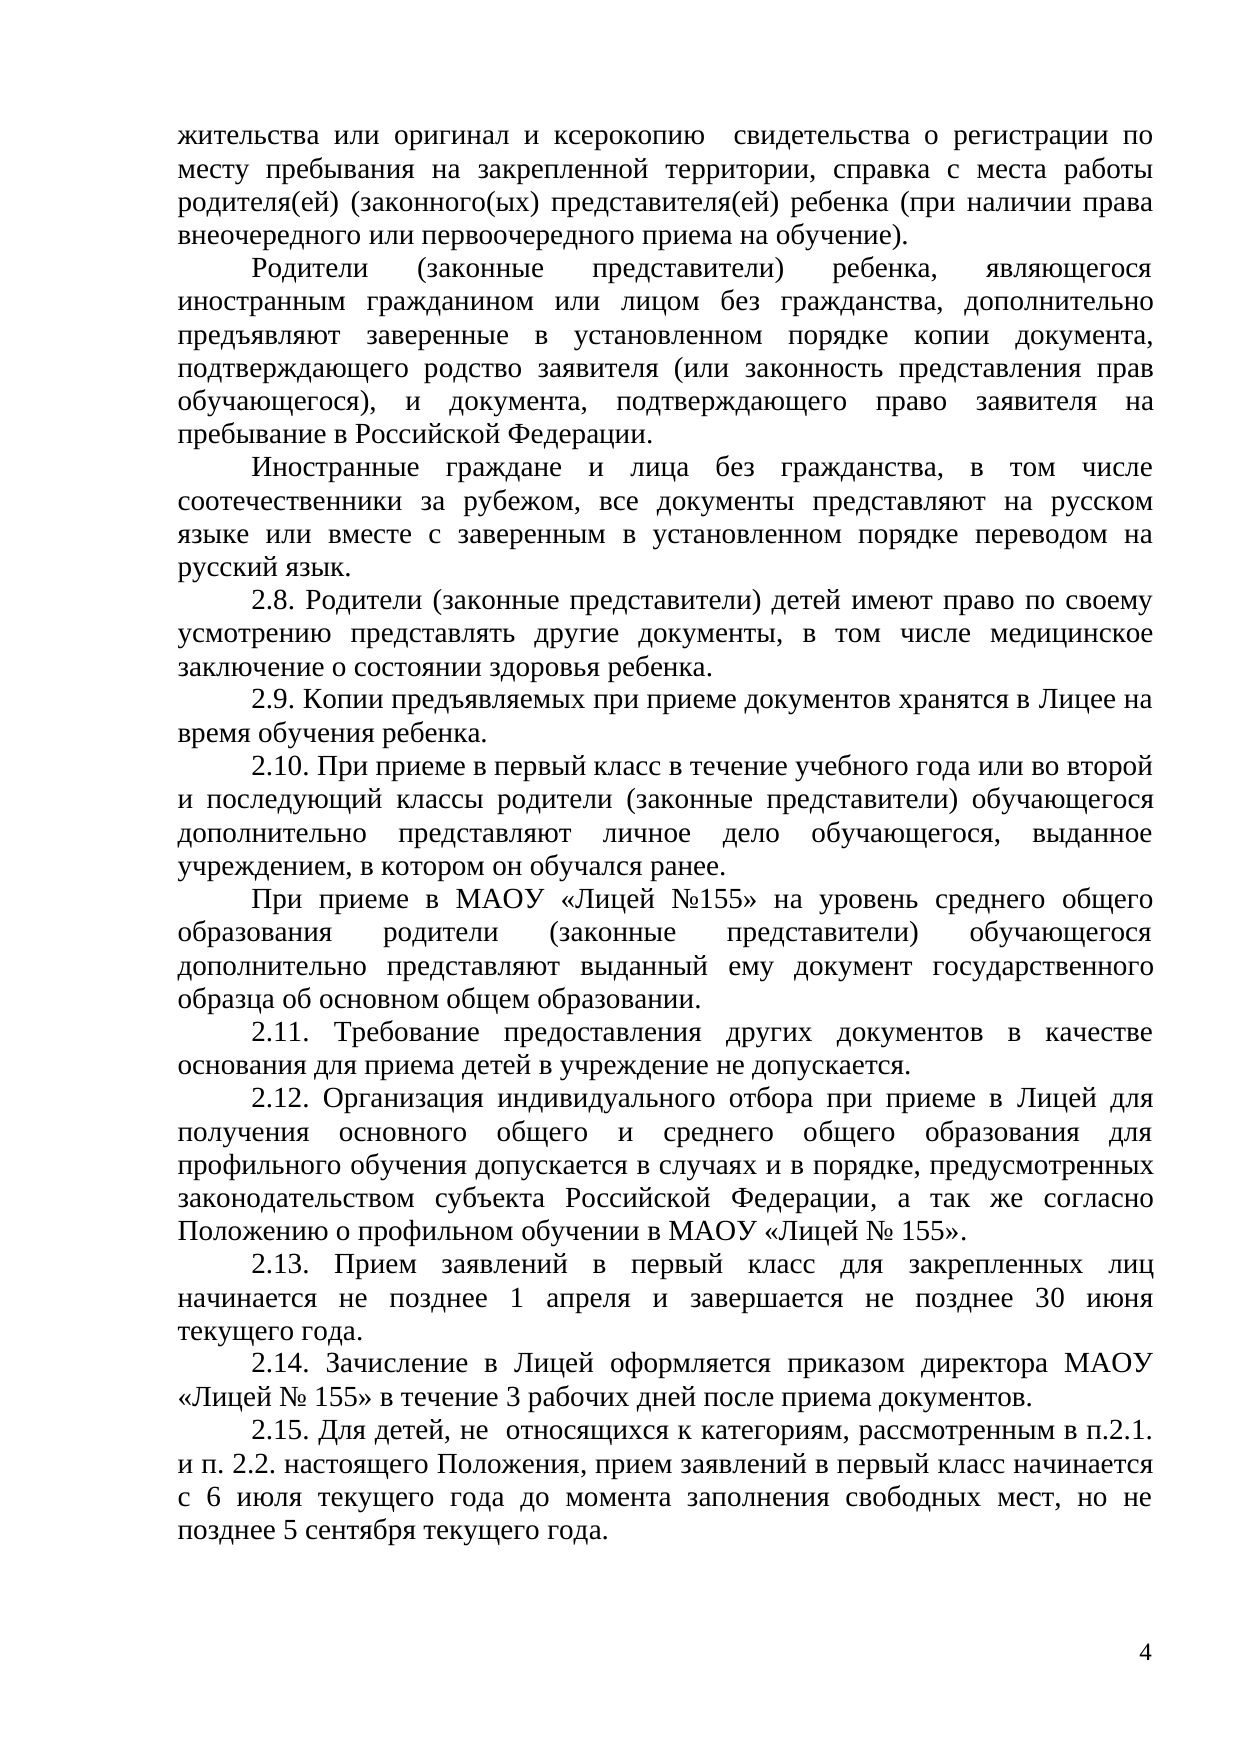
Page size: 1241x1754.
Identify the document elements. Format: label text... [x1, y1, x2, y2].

text 2.10. При приеме в первый класс в течение учебного года или во второй и последующий классы родители (законные представители) обучающегося дополнительно представляют личное дело обучающегося, выданное учреждением, в котором он обучался ранее. [177, 749, 1159, 882]
text 2.13. Прием заявлений в первый класс для закрепленных лиц начинается не позднее 1 апреля и завершается не позднее 30 июня текущего года. [177, 1247, 1154, 1346]
text При приеме в МАОУ «Лицей №155» на уровень среднего общего образования родители (законные представители) обучающегося дополнительно представляют выданный ему документ государственного образца об основном общем образовании. [177, 882, 1154, 1014]
text жительства или оригинал и ксерокопию свидетельства о регистрации по месту пребывания на закрепленной территории, справка с места работы родителя(ей) (законного(ых) представителя(ей) ребенка (при наличии права внеочередного или первоочередного приема на обучение). [177, 118, 1153, 251]
text Родители (законные представители) ребенка, являющегося иностранным гражданином или лицом без гражданства, дополнительно предъявляют заверенные в установленном порядке копии документа, подтверждающего родство заявителя (или законность представления прав обучающегося), и документа, подтверждающего право заявителя на пребывание в Российской Федерации. [177, 251, 1154, 450]
text 2.14. Зачисление в Лицей оформляется приказом директора МАОУ «Лицей № 155» в течение 3 рабочих дней после приема документов. [177, 1346, 1159, 1413]
text 4 [1139, 1637, 1154, 1666]
text 2.11. Требование предоставления других документов в качестве основания для приема детей в учреждение не допускается. [177, 1014, 1158, 1081]
text 2.9. Копии предъявляемых при приеме документов хранятся в Лицее на время обучения ребенка. [177, 682, 1159, 749]
text Иностранные граждане и лица без гражданства, в том числе соотечественники за рубежом, все документы представляют на русском языке или вместе с заверенным в установленном порядке переводом на русский язык. [177, 450, 1153, 583]
text 2.12. Организация индивидуального отбора при приеме в Лицей для получения основного общего и среднего общего образования для профильного обучения допускается в случаях и в порядке, предусмотренных законодательством субъекта Российской Федерации, а так же согласно Положению о профильном обучении в МАОУ «Лицей № 155». [177, 1081, 1154, 1247]
text 2.8. Родители (законные представители) детей имеют право по своему усмотрению представлять другие документы, в том числе медицинское заключение о состоянии здоровья ребенка. [177, 583, 1153, 682]
text 2.15. Для детей, не относящихся к категориям, рассмотренным в п.2.1. и п. 2.2. настоящего Положения, прием заявлений в первый класс начинается с 6 июля текущего года до момента заполнения свободных мест, но не позднее 5 сентября текущего года. [177, 1413, 1159, 1546]
